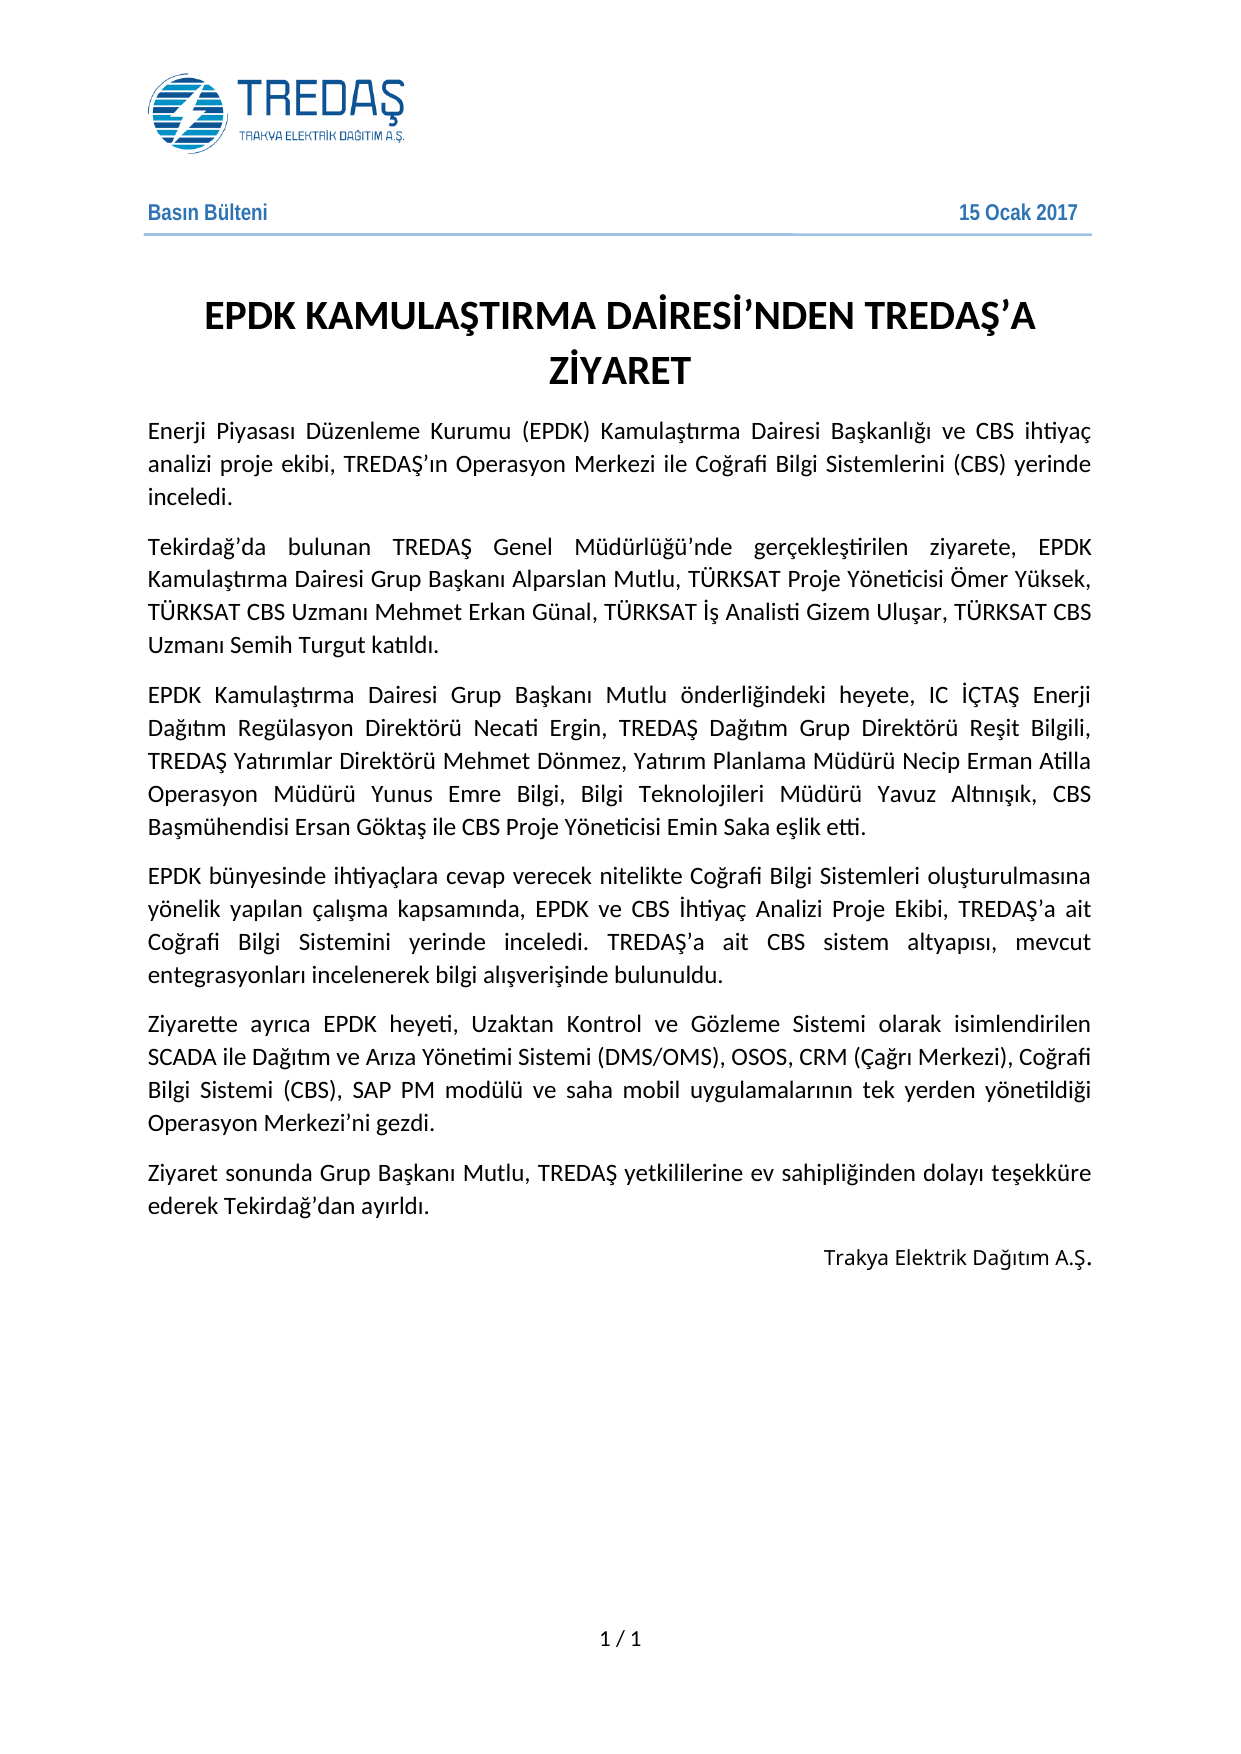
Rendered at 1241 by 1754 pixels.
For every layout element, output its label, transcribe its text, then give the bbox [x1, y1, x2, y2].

text EPDK KAMULAŞTIRMA DAİRESİ’NDEN TREDAŞ’A ZİYARET [148, 289, 1093, 394]
text Tekirdağ’da bulunan TREDAŞ Genel Müdürlüğü’nde gerçekleştirilen ziyarete, EPDK Kamulaştırma Dairesi Grup Başkanı Alparslan Mutlu, TÜRKSAT Proje Yöneticisi Ömer Yüksek, TÜRKSAT CBS Uzmanı Mehmet Erkan Günal, TÜRKSAT İş Analisti Gizem Uluşar, TÜRKSAT CBS Uzmanı Semih Turgut katıldı. [148, 531, 1093, 660]
text Basın Bülteni 15 Ocak 2017 [148, 199, 1093, 225]
text Ziyarette ayrıca EPDK heyeti, Uzaktan Kontrol ve Gözleme Sistemi olarak isimlendirilen SCADA ile Dağıtım ve Arıza Yönetimi Sistemi (DMS/OMS), OSOS, CRM (Çağrı Merkezi), Coğrafi Bilgi Sistemi (CBS), SAP PM modülü ve saha mobil uygulamalarının tek yerden yönetildiği Operasyon Merkezi’ni gezdi. [148, 1009, 1093, 1138]
text EPDK bünyesinde ihtiyaçlara cevap verecek nitelikte Coğrafi Bilgi Sistemleri oluşturulmasına yönelik yapılan çalışma kapsamında, EPDK ve CBS İhtiyaç Analizi Proje Ekibi, TREDAŞ’a ait Coğrafi Bilgi Sistemini yerinde inceledi. TREDAŞ’a ait CBS sistem altyapısı, mevcut entegrasyonları incelenerek bilgi alışverişinde bulunuldu. [148, 860, 1093, 989]
text Enerji Piyasası Düzenleme Kurumu (EPDK) Kamulaştırma Dairesi Başkanlığı ve CBS ihtiyaç analizi proje ekibi, TREDAŞ’ın Operasyon Merkezi ile Coğrafi Bilgi Sistemlerini (CBS) yerinde inceledi. [148, 415, 1093, 512]
picture [147, 73, 405, 154]
text Ziyaret sonunda Grup Başkanı Mutlu, TREDAŞ yetkililerine ev sahipliğinden dolayı teşekküre ederek Tekirdağ’dan ayırldı. [148, 1157, 1093, 1220]
text Trakya Elektrik Dağıtım A.Ş. [148, 1239, 1093, 1272]
text EPDK Kamulaştırma Dairesi Grup Başkanı Mutlu önderliğindeki heyete, IC İÇTAŞ Enerji Dağıtım Regülasyon Direktörü Necati Ergin, TREDAŞ Dağıtım Grup Direktörü Reşit Bilgili, TREDAŞ Yatırımlar Direktörü Mehmet Dönmez, Yatırım Planlama Müdürü Necip Erman Atilla Operasyon Müdürü Yunus Emre Bilgi, Bilgi Teknolojileri Müdürü Yavuz Altınışık, CBS Başmühendisi Ersan Göktaş ile CBS Proje Yöneticisi Emin Saka eşlik etti. [148, 679, 1093, 841]
